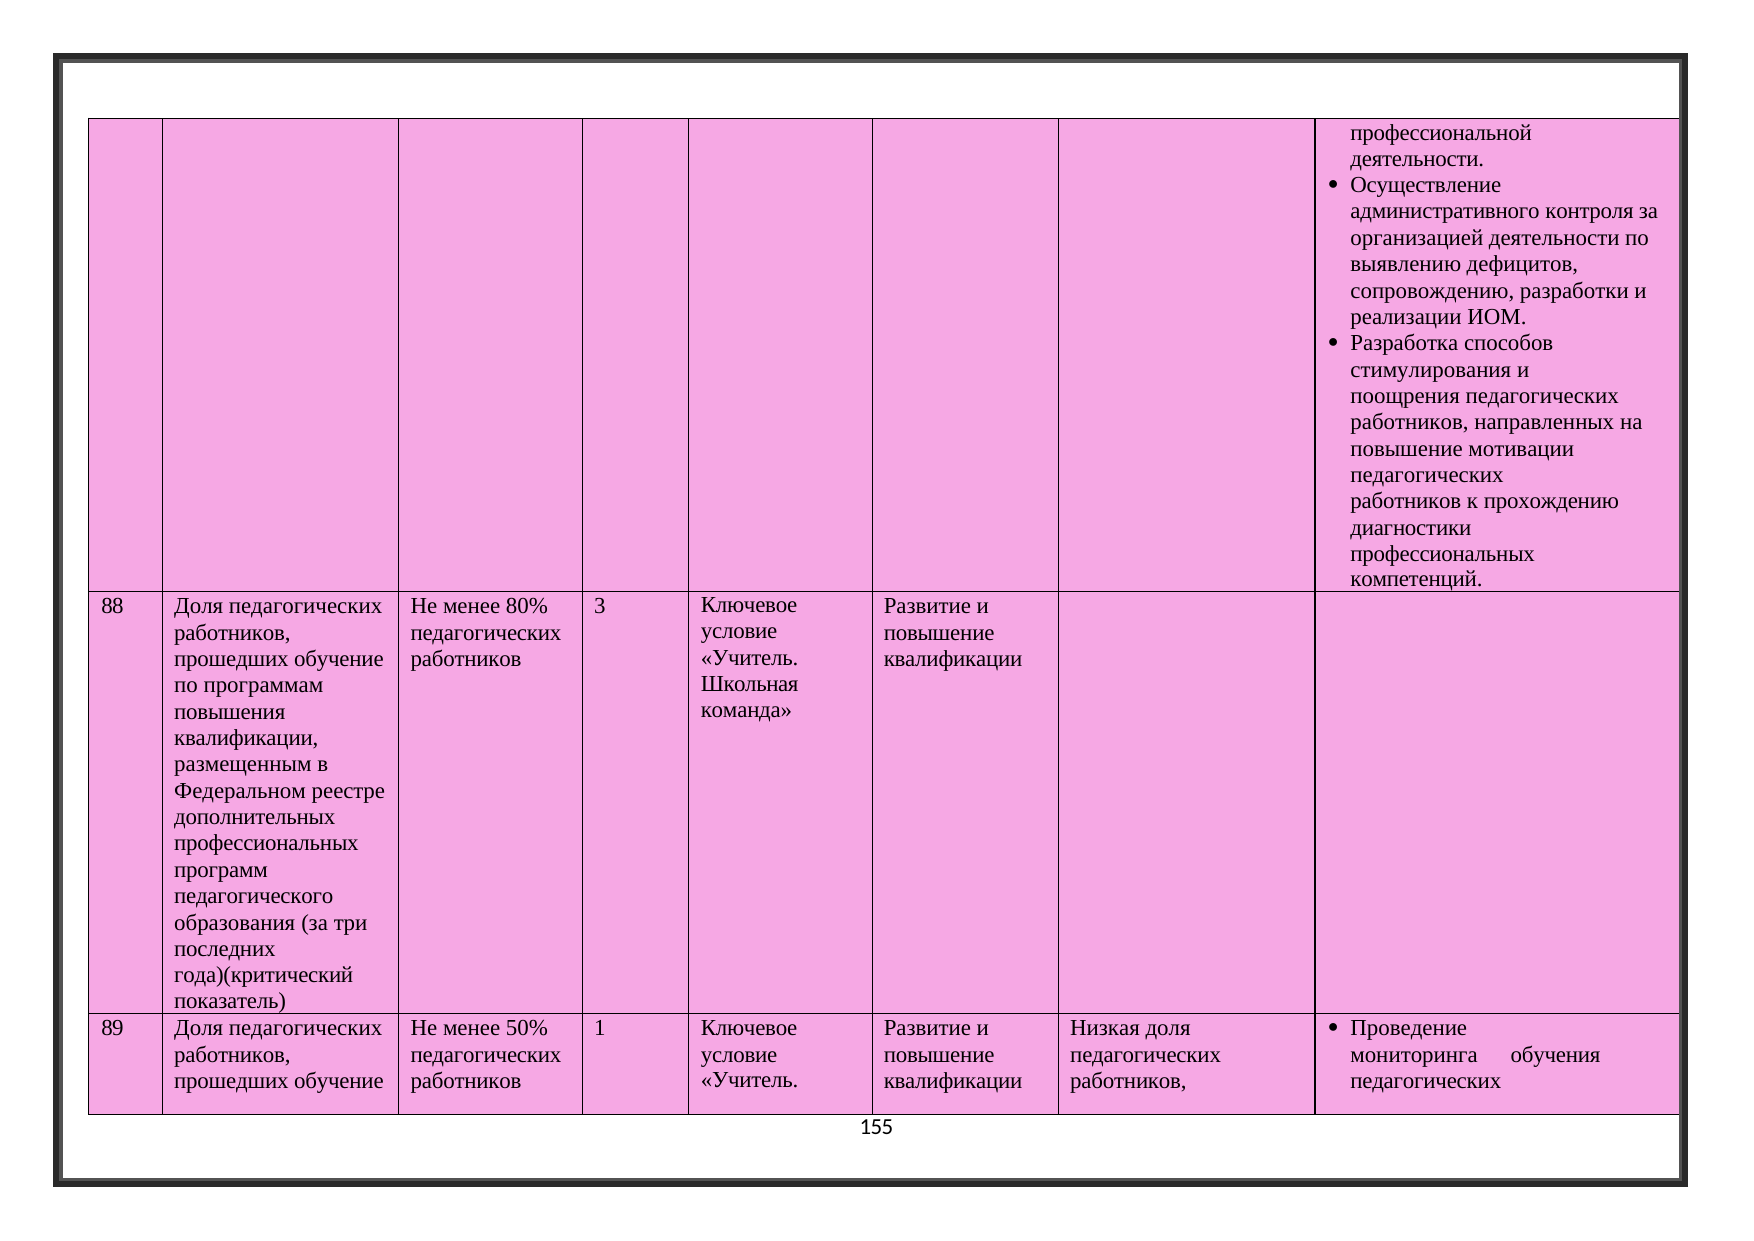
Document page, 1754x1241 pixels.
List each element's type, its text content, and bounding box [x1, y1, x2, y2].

table_cell 89 [89, 1014, 162, 1114]
table_cell 1 [583, 1014, 688, 1114]
table_cell Развитие и повышение квалификации [873, 592, 1058, 1013]
table_header [583, 119, 688, 591]
table_header [689, 119, 872, 591]
table_header [873, 119, 1058, 591]
table_header [163, 119, 398, 591]
table_cell 88 [89, 592, 162, 1013]
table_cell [163, 1014, 398, 1114]
table_header [399, 119, 582, 591]
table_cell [1059, 1014, 1314, 1114]
table_cell Доля педагогических работников, прошедших обучение по программам повышения квалификации, размещенным в Федеральном реестре дополнительных профессиональных программ педагогического образования (за три последних года)(критический показатель) [163, 592, 398, 1013]
table_cell Ключевое условие «Учитель. Школьная команда» [689, 592, 872, 1013]
table_header [89, 119, 162, 591]
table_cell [689, 1014, 872, 1114]
table_header профессиональной деятельности. Осуществление административного контроля за организацией деятельности по выявлению дефицитов, сопровождению, разработки и реализации ИОМ. Разработка способов стимулирования и поощрения педагогических работников, направленных на повышение мотивации педагогических работников к прохождению диагностики профессиональных компетенций. [1316, 119, 1679, 591]
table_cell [873, 1014, 1058, 1114]
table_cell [399, 1014, 582, 1114]
table_cell [1059, 592, 1314, 1013]
table_cell Не менее 80% педагогических работников [399, 592, 582, 1013]
table_header [1059, 119, 1314, 591]
table_cell 3 [583, 592, 688, 1013]
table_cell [1316, 1014, 1679, 1114]
table_cell [1316, 592, 1679, 1013]
